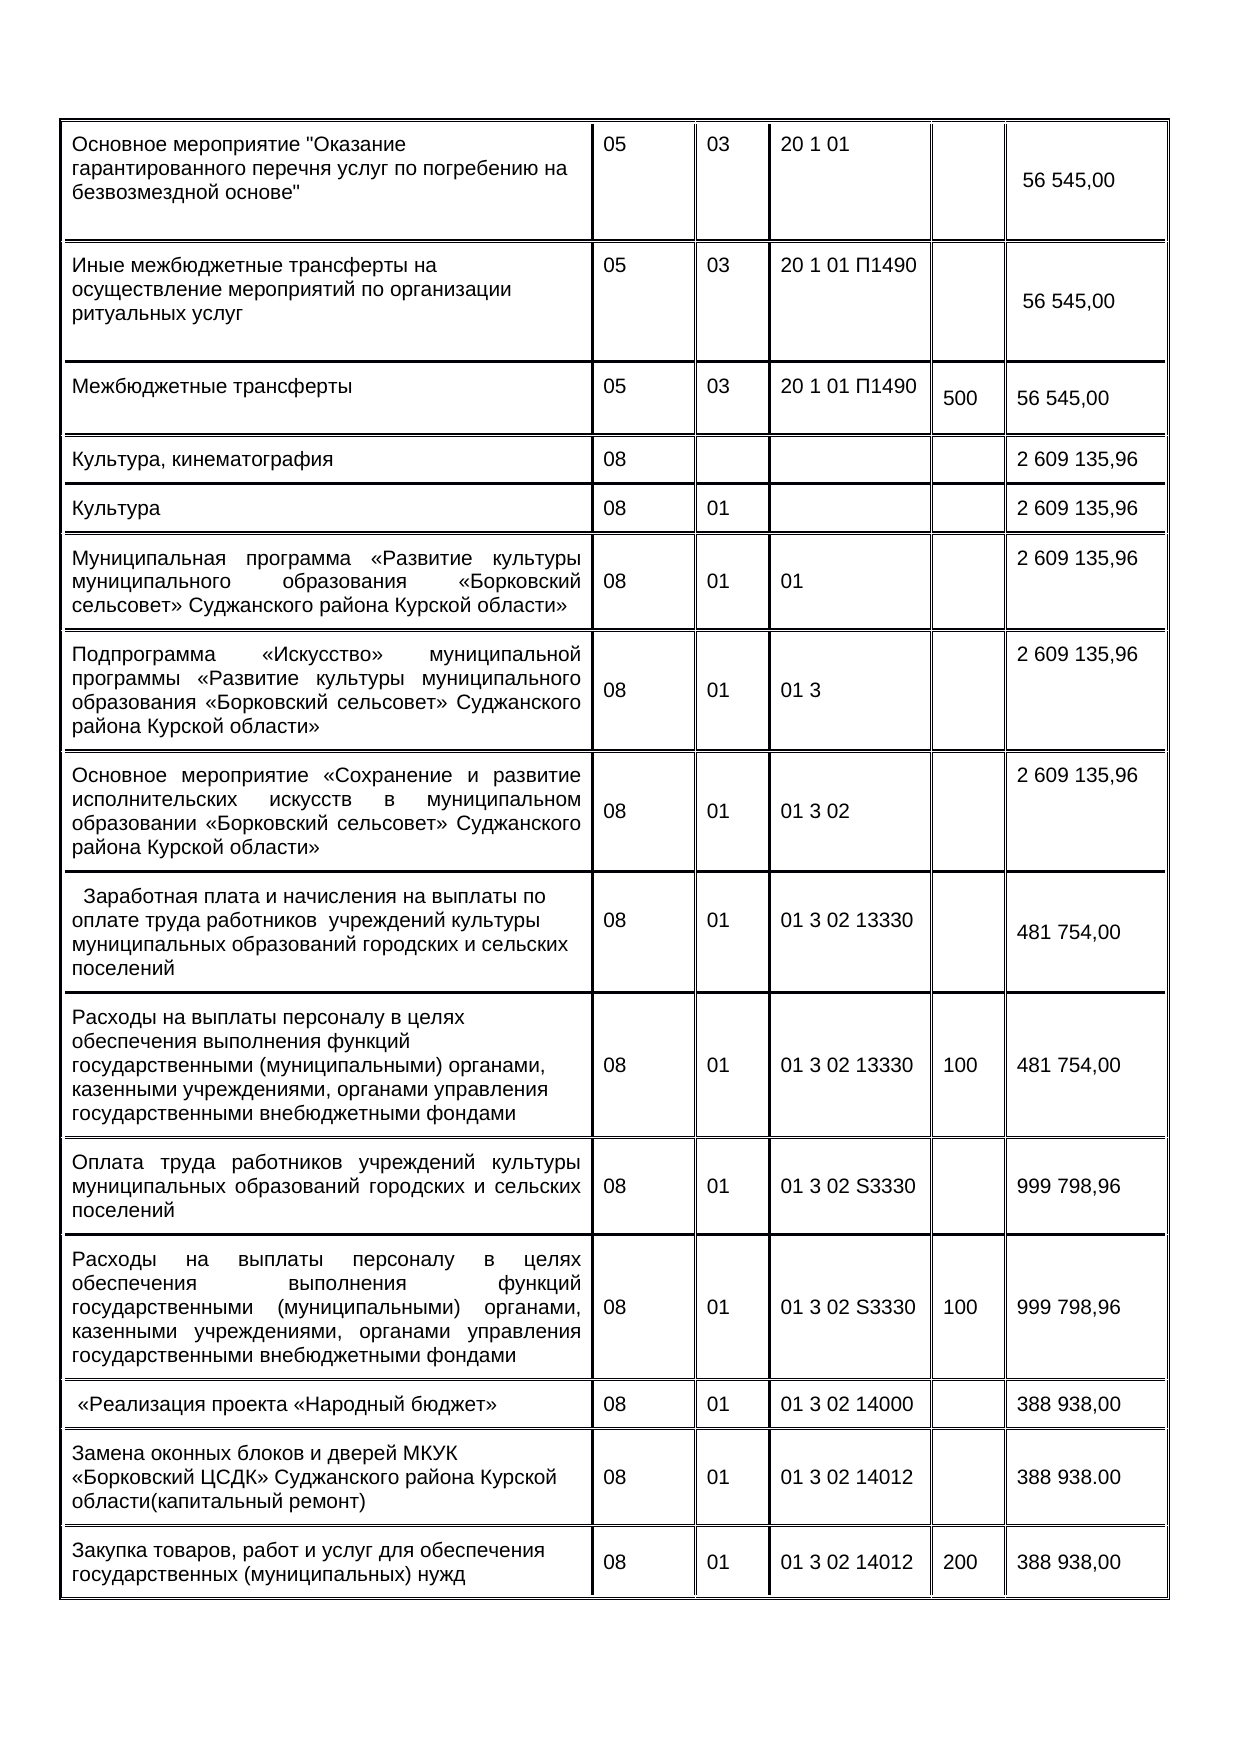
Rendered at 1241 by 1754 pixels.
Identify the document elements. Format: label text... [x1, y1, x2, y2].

table_cell Закупка товаров, работ и услуг для обеспечения государственных (муниципальных) нужд [61, 1524, 592, 1597]
table_cell 500 [933, 363, 1004, 433]
table_cell 08 [594, 1430, 694, 1524]
table_cell 388 938,00 [1006, 1378, 1168, 1427]
table_cell 999 798,96 [1007, 1233, 1168, 1378]
table_cell 100 [933, 1236, 1004, 1378]
table_cell 01 [697, 753, 768, 870]
table_cell Межбюджетные трансферты [62, 360, 591, 433]
table_cell 481 754,00 [1007, 991, 1167, 1136]
table_cell 01 [697, 1139, 768, 1233]
table_cell [933, 1139, 1004, 1233]
table_cell 01 [697, 632, 768, 749]
table_cell 01 3 02 S3330 [771, 1139, 930, 1233]
table_cell 01 [697, 485, 768, 531]
table_cell 08 [594, 535, 694, 628]
table_cell 01 [697, 1430, 768, 1524]
table_cell 388 938,00 [1006, 1524, 1168, 1597]
table_cell 08 [592, 1527, 696, 1597]
table_cell Основное мероприятие "Оказание гарантированного перечня услуг по погребению на безвозмездной основе" [62, 122, 592, 239]
table_cell 01 [697, 535, 768, 628]
table_cell 01 [697, 873, 768, 991]
table_cell [933, 873, 1004, 991]
table_cell 01 [697, 1381, 768, 1427]
table_cell Расходы на выплаты персоналу в целях обеспечения выполнения функций государственными (муниципальными) органами, казенными учреждениями, органами управления государственными внебюджетными фондами [62, 991, 591, 1136]
table_cell 01 [697, 1236, 768, 1378]
table_cell 20 1 01 П1490 [771, 243, 930, 360]
table_cell 08 [594, 1236, 694, 1378]
table_cell 999 798,96 [1006, 1136, 1168, 1233]
table_cell 05 [594, 243, 694, 360]
table_cell Расходы на выплаты персоналу в целях обеспечения выполнения функций государственными (муниципальными) органами, казенными учреждениями, органами управления государственными внебюджетными фондами [61, 1233, 591, 1378]
table_cell 03 [697, 363, 768, 433]
table_cell [933, 1381, 1004, 1427]
table_cell 20 1 01 П1490 [771, 363, 930, 433]
table_cell 05 [594, 363, 694, 433]
table_cell 01 3 02 S3330 [771, 1236, 930, 1378]
table_cell [771, 437, 930, 482]
table_cell 03 [697, 243, 768, 360]
table_cell [933, 243, 1004, 360]
table_cell [933, 1430, 1004, 1524]
table_cell Заработная плата и начисления на выплаты по оплате труда работников учреждений культуры муниципальных образований городских и сельских поселений [62, 870, 591, 991]
table_cell 01 3 02 [771, 753, 930, 870]
table_cell 2 609 135,96 [1007, 531, 1167, 628]
table_cell Оплата труда работников учреждений культуры муниципальных образований городских и сельских поселений [61, 1136, 592, 1233]
table_cell [933, 753, 1004, 870]
table_cell 2 609 135,96 [1007, 433, 1167, 482]
table_cell Культура [62, 482, 591, 531]
table_cell [932, 122, 1006, 239]
table_cell Основное мероприятие «Сохранение и развитие исполнительских искусств в муниципальном образовании «Борковский сельсовет» Суджанского района Курской области» [62, 749, 591, 870]
table_cell 56 545,00 [1006, 122, 1167, 239]
table_cell [771, 485, 930, 531]
table_cell 01 3 02 14000 [771, 1381, 930, 1427]
table_cell 05 [592, 122, 696, 239]
table_cell Подпрограмма «Искусство» муниципальной программы «Развитие культуры муниципального образования «Борковский сельсовет» Суджанского района Курской области» [62, 628, 591, 749]
table_cell 08 [594, 753, 694, 870]
table_cell 2 609 135,96 [1007, 482, 1167, 531]
table_cell «Реализация проекта «Народный бюджет» [61, 1378, 592, 1427]
table_cell 2 609 135,96 [1007, 628, 1167, 749]
table_cell 08 [594, 1381, 694, 1427]
table_cell 08 [594, 437, 694, 482]
table_cell Иные межбюджетные трансферты на осуществление мероприятий по организации ритуальных услуг [62, 239, 591, 360]
table_cell 01 [697, 994, 768, 1136]
table_cell 2 609 135,96 [1007, 749, 1167, 870]
table_cell 481 754,00 [1007, 870, 1167, 991]
table_cell 01 3 02 13330 [771, 873, 930, 991]
table_cell Культура, кинематография [62, 433, 591, 482]
table_cell [933, 437, 1004, 482]
table_cell 03 [696, 122, 769, 239]
table_cell 388 938.00 [1006, 1427, 1168, 1524]
table_cell 56 545,00 [1007, 239, 1167, 360]
table_cell 01 3 [771, 632, 930, 749]
table_cell 56 545,00 [1007, 360, 1167, 433]
table_cell 01 3 02 14012 [771, 1430, 930, 1524]
table_cell 200 [932, 1527, 1006, 1597]
table_cell 08 [594, 485, 694, 531]
table_cell 01 3 02 13330 [771, 994, 930, 1136]
table_cell [933, 632, 1004, 749]
table_cell 08 [594, 632, 694, 749]
table_cell 08 [594, 873, 694, 991]
table_cell 01 3 02 14012 [769, 1527, 932, 1597]
table_cell 01 [771, 535, 930, 628]
table_cell [933, 535, 1004, 628]
table_cell Муниципальная программа «Развитие культуры муниципального образования «Борковский сельсовет» Суджанского района Курской области» [62, 531, 591, 628]
table_cell 08 [594, 1139, 694, 1233]
table_cell 100 [933, 994, 1004, 1136]
table_cell 20 1 01 [769, 122, 932, 239]
table_cell Замена оконных блоков и дверей МКУК «Борковский ЦСДК» Суджанского района Курской области(капитальный ремонт) [61, 1427, 592, 1524]
table_cell [697, 437, 768, 482]
table_cell 08 [594, 994, 694, 1136]
table_cell 01 [696, 1527, 769, 1597]
table_cell [933, 485, 1004, 531]
